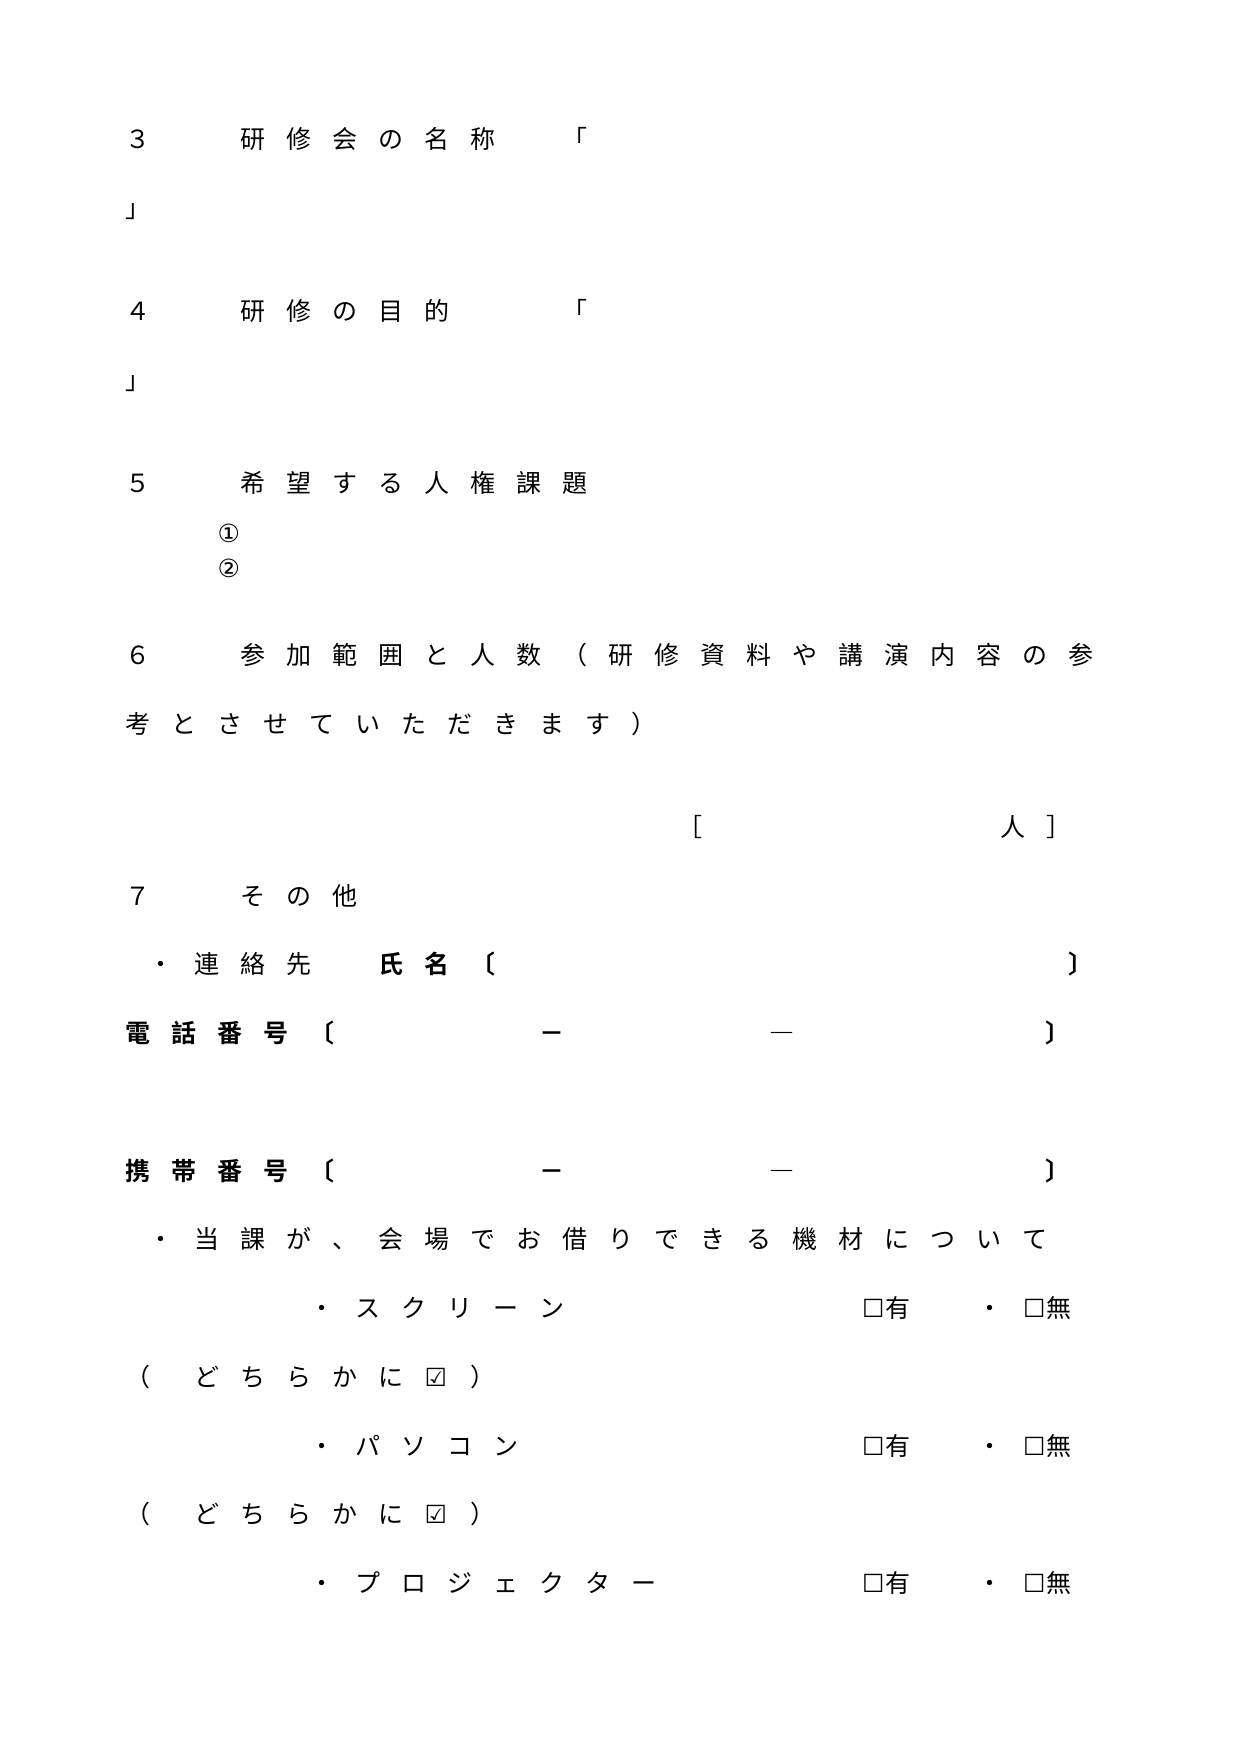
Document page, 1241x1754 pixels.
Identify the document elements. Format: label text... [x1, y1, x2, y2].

text ① [194, 516, 1115, 550]
text ７ その他 [125, 860, 1115, 928]
text ・パソコン 有 ・無 （ どちらかに☑ ） [125, 1410, 1115, 1547]
text ・スクリーン 有 ・無 （ どちらかに☑ ） [125, 1272, 1115, 1410]
text 携帯番号〔 － ― 〕 [125, 1066, 1115, 1203]
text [125, 1547, 1115, 1616]
text ５ 希望する人権課題 [125, 447, 1115, 516]
text ［ 人］ [125, 791, 1092, 860]
text ・当課が、会場でお借りできる機材について [125, 1203, 1115, 1272]
text ３ 研修会の名称 「 」 [125, 103, 1115, 241]
text ・連絡先 氏名〔 〕 電話番号〔 － ― 〕 [125, 928, 1115, 1066]
text ② [194, 550, 1115, 585]
text ６ 参加範囲と人数（研修資料や講演内容の参考とさせていただきます） [125, 619, 1115, 757]
text ４ 研修の目的 「 」 [125, 275, 1115, 413]
